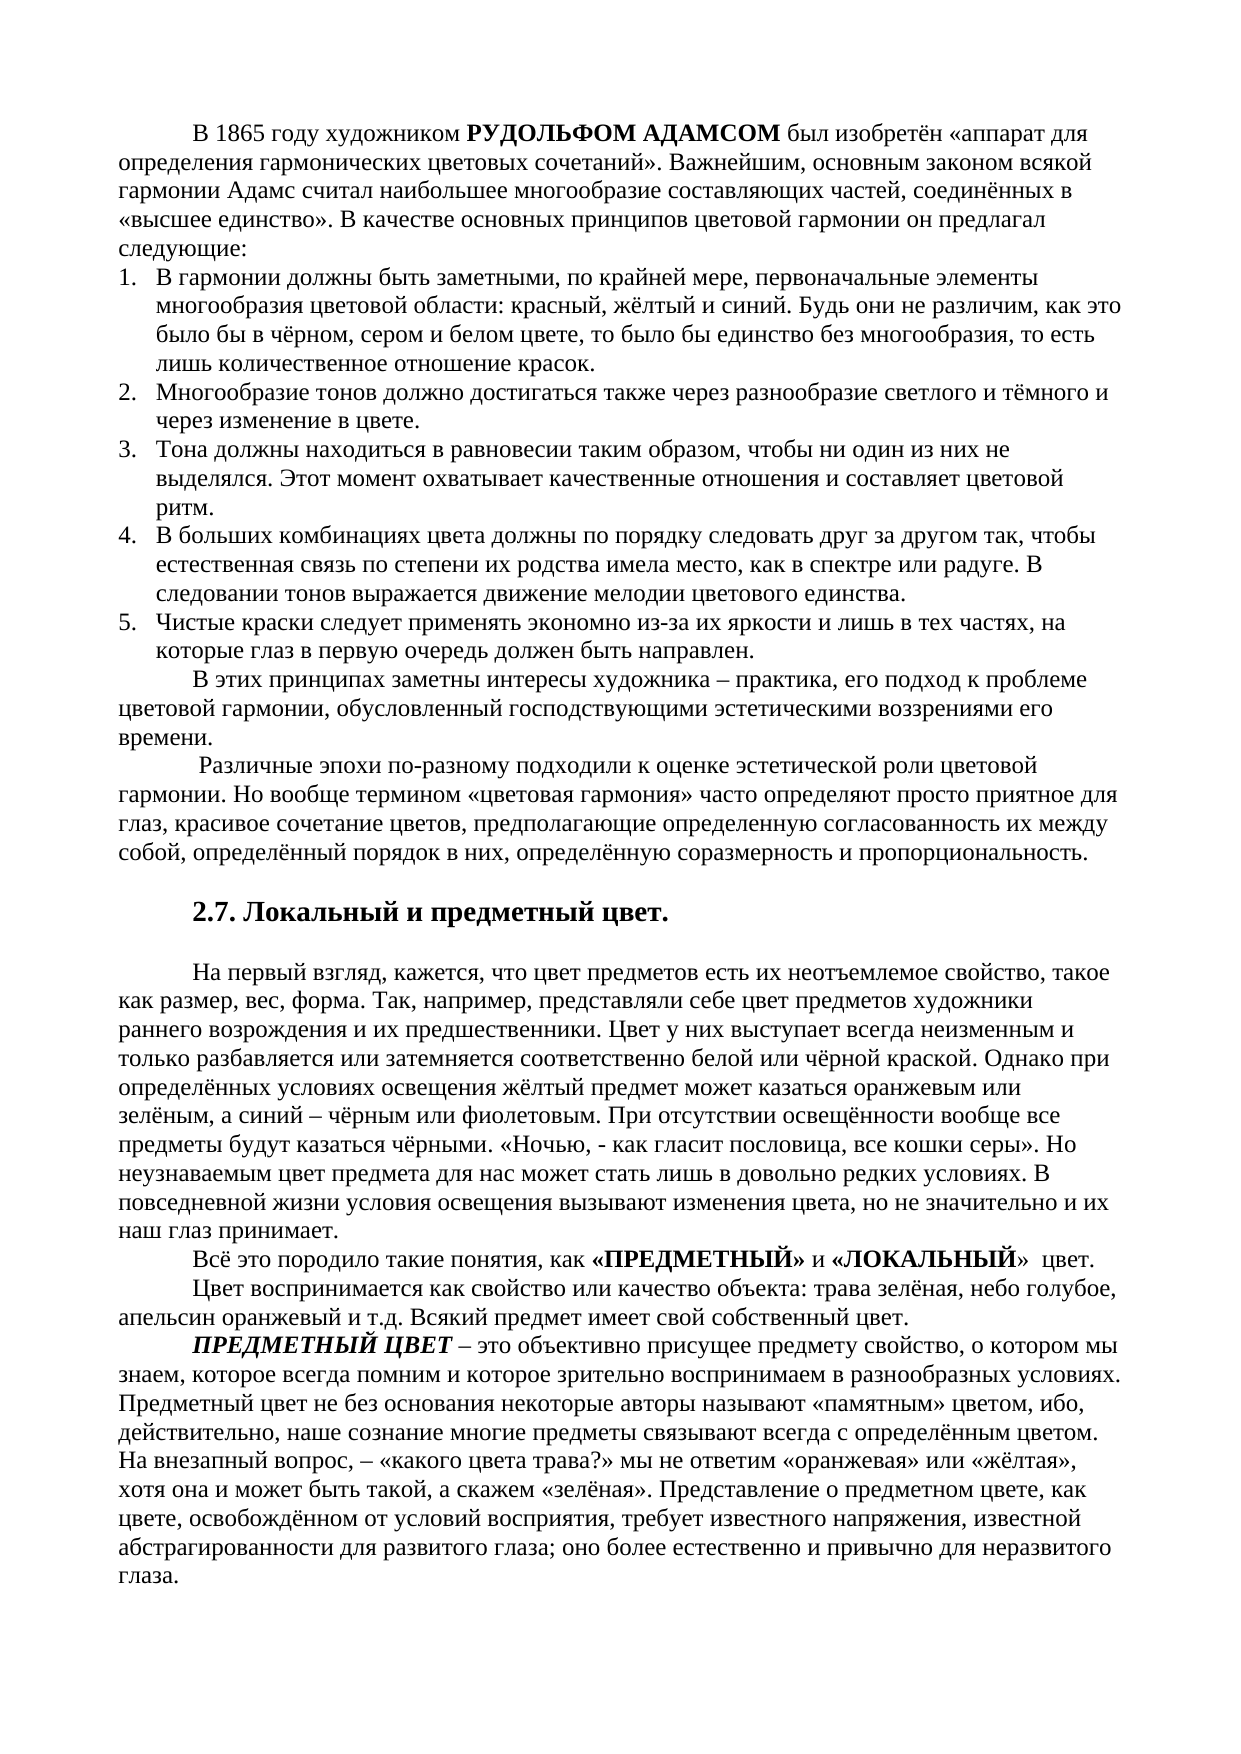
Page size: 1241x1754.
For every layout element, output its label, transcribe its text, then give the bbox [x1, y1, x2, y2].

list Многообразие тонов должно достигаться также через разнообразие светлого и тёмного и через изменение в цвете. [118, 377, 1122, 434]
text В этих принципах заметны интересы художника – практика, его подход к проблеме цветовой гармонии, обусловленный господствующими эстетическими воззрениями его времени. [118, 664, 1122, 751]
list В больших комбинациях цвета должны по порядку следовать друг за другом так, чтобы естественная связь по степени их родства имела место, как в спектре или радуге. В следовании тонов выражается движение мелодии цветового единства. [118, 521, 1122, 607]
list Чистые краски следует применять экономно из-за их яркости и лишь в тех частях, на которые глаз в первую очередь должен быть направлен. [118, 607, 1122, 664]
text 2.7. Локальный и предметный цвет. [118, 894, 1122, 928]
list В гармонии должны быть заметными, по крайней мере, первоначальные элементы многообразия цветовой области: красный, жёлтый и синий. Будь они не различим, как это было бы в чёрном, сером и белом цвете, то было бы единство без многообразия, то есть лишь количественное отношение красок. [118, 262, 1122, 377]
text Всё это породило такие понятия, как «ПРЕДМЕТНЫЙ» и «ЛОКАЛЬНЫЙ» цвет. [118, 1244, 1122, 1273]
text На первый взгляд, кажется, что цвет предметов есть их неотъемлемое свойство, такое как размер, вес, форма. Так, например, представляли себе цвет предметов художники раннего возрождения и их предшественники. Цвет у них выступает всегда неизменным и только разбавляется или затемняется соответственно белой или чёрной краской. Однако при определённых условиях освещения жёлтый предмет может казаться оранжевым или зелёным, а синий – чёрным или фиолетовым. При отсутствии освещённости вообще все предметы будут казаться чёрными. «Ночью, - как гласит пословица, все кошки серы». Но неузнаваемым цвет предмета для нас может стать лишь в довольно редких условиях. В повседневной жизни условия освещения вызывают изменения цвета, но не значительно и их наш глаз принимает. [118, 957, 1122, 1244]
text Различные эпохи по-разному подходили к оценке эстетической роли цветовой гармонии. Но вообще термином «цветовая гармония» часто определяют просто приятное для глаз, красивое сочетание цветов, предполагающие определенную согласованность их между собой, определённый порядок в них, определённую соразмерность и пропорциональность. [118, 751, 1122, 866]
text В 1865 году художником РУДОЛЬФОМ АДАМСОМ был изобретён «аппарат для определения гармонических цветовых сочетаний». Важнейшим, основным законом всякой гармонии Адамс считал наибольшее многообразие составляющих частей, соединённых в «высшее единство». В качестве основных принципов цветовой гармонии он предлагал следующие: [118, 118, 1122, 262]
text ПРЕДМЕТНЫЙ ЦВЕТ – это объективно присущее предмету свойство, о котором мы знаем, которое всегда помним и которое зрительно воспринимаем в разнообразных условиях. Предметный цвет не без основания некоторые авторы называют «памятным» цветом, ибо, действительно, наше сознание многие предметы связывают всегда с определённым цветом. На внезапный вопрос, – «какого цвета трава?» мы не ответим «оранжевая» или «жёлтая», хотя она и может быть такой, а скажем «зелёная». Представление о предметном цвете, как цвете, освобождённом от условий восприятия, требует известного напряжения, известной абстрагированности для развитого глаза; оно более естественно и привычно для неразвитого глаза. [118, 1330, 1122, 1589]
list Тона должны находиться в равновесии таким образом, чтобы ни один из них не выделялся. Этот момент охватывает качественные отношения и составляет цветовой ритм. [118, 434, 1122, 521]
text Цвет воспринимается как свойство или качество объекта: трава зелёная, небо голубое, апельсин оранжевый и т.д. Всякий предмет имеет свой собственный цвет. [118, 1273, 1122, 1330]
